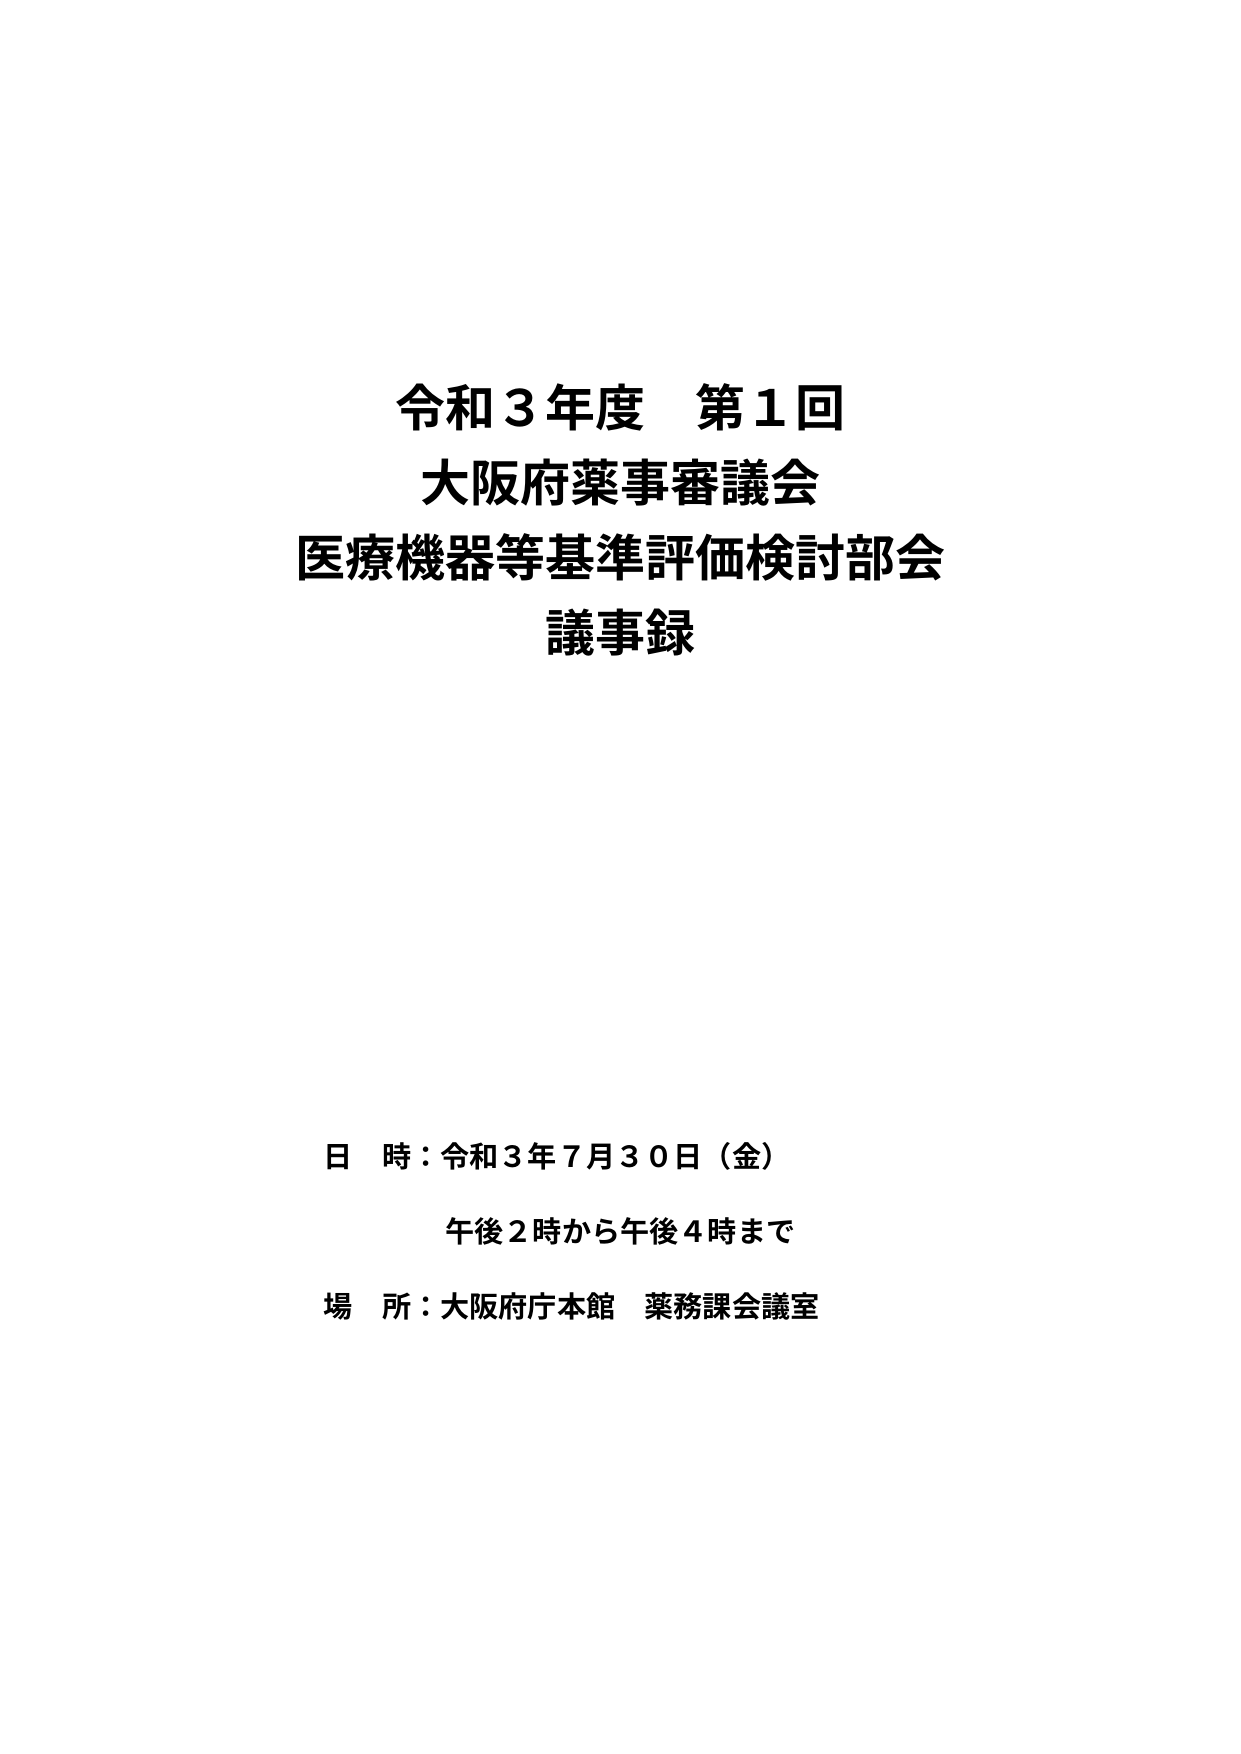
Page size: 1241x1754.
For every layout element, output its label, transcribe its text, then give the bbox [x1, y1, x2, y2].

text 場 所：大阪府庁本館 薬務課会議室 [177, 1267, 1063, 1342]
text 令和３年度 第１回 [177, 367, 1063, 442]
text 大阪府薬事審議会 [177, 442, 1063, 517]
text 午後２時から午後４時まで [177, 1192, 1063, 1267]
text 医療機器等基準評価検討部会 [177, 517, 1063, 592]
text 議事録 [177, 592, 1063, 667]
text 日 時：令和３年７月３０日（金） [177, 1117, 1063, 1192]
